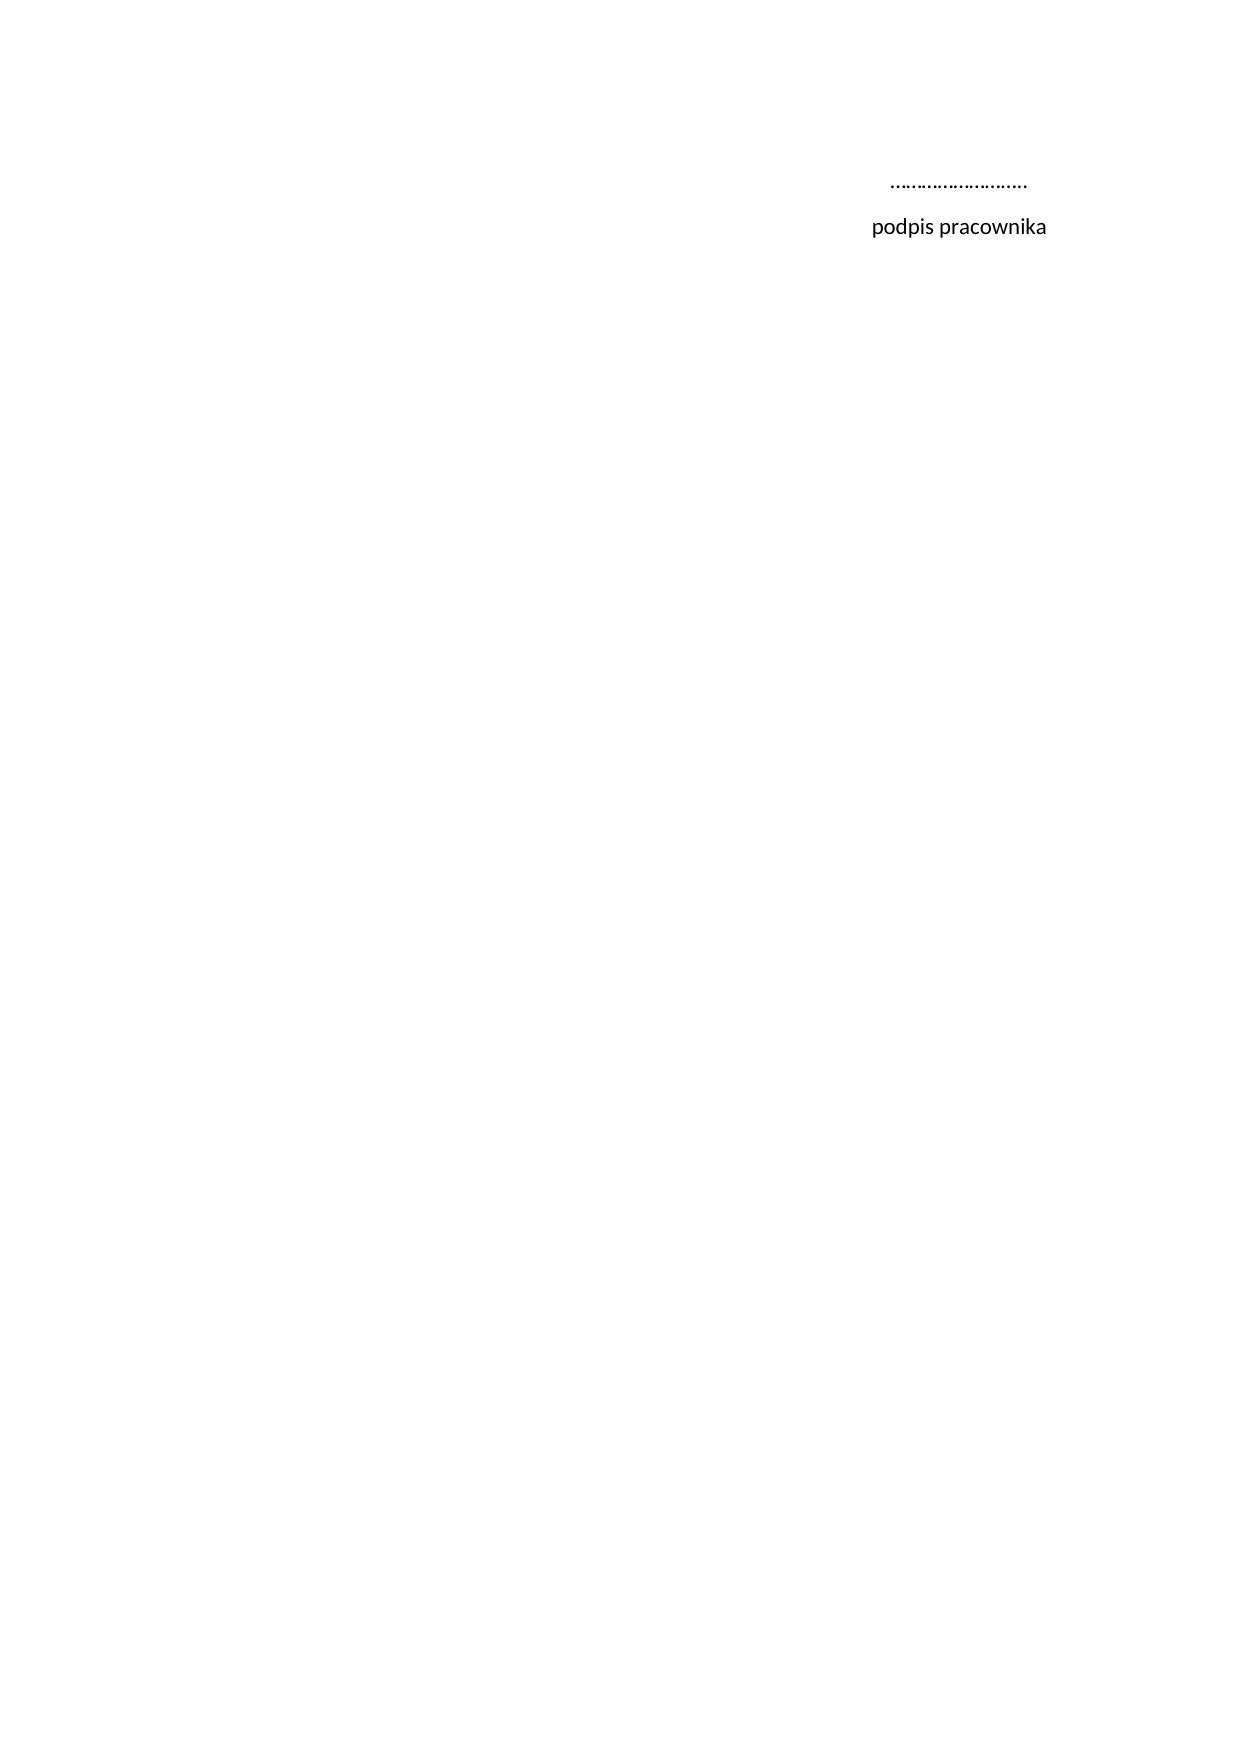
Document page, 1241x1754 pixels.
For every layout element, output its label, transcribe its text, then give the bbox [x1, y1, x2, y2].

table_header …………………….. [153, 148, 1146, 194]
table_cell podpis pracownika [153, 194, 1146, 240]
